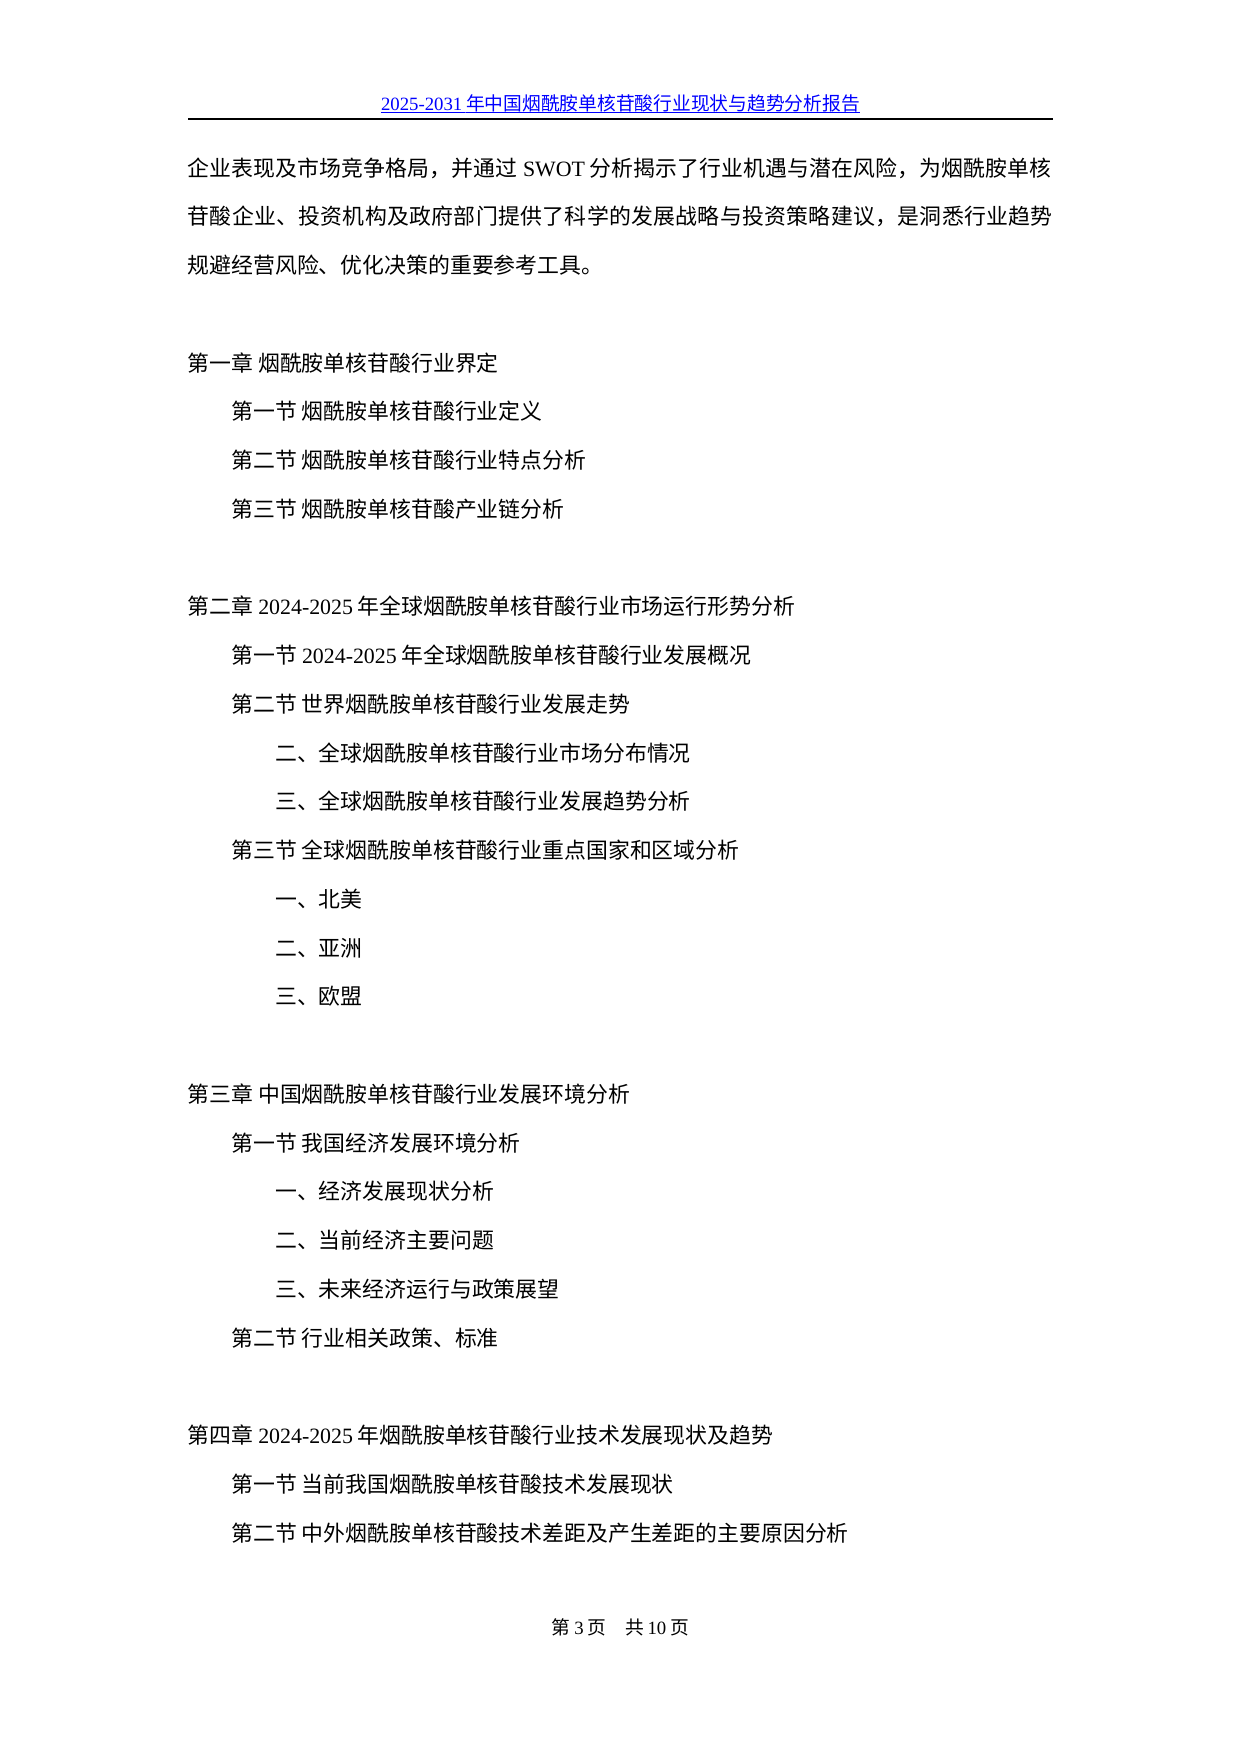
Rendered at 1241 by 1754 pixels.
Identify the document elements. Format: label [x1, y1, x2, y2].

text [187, 150, 1053, 1548]
